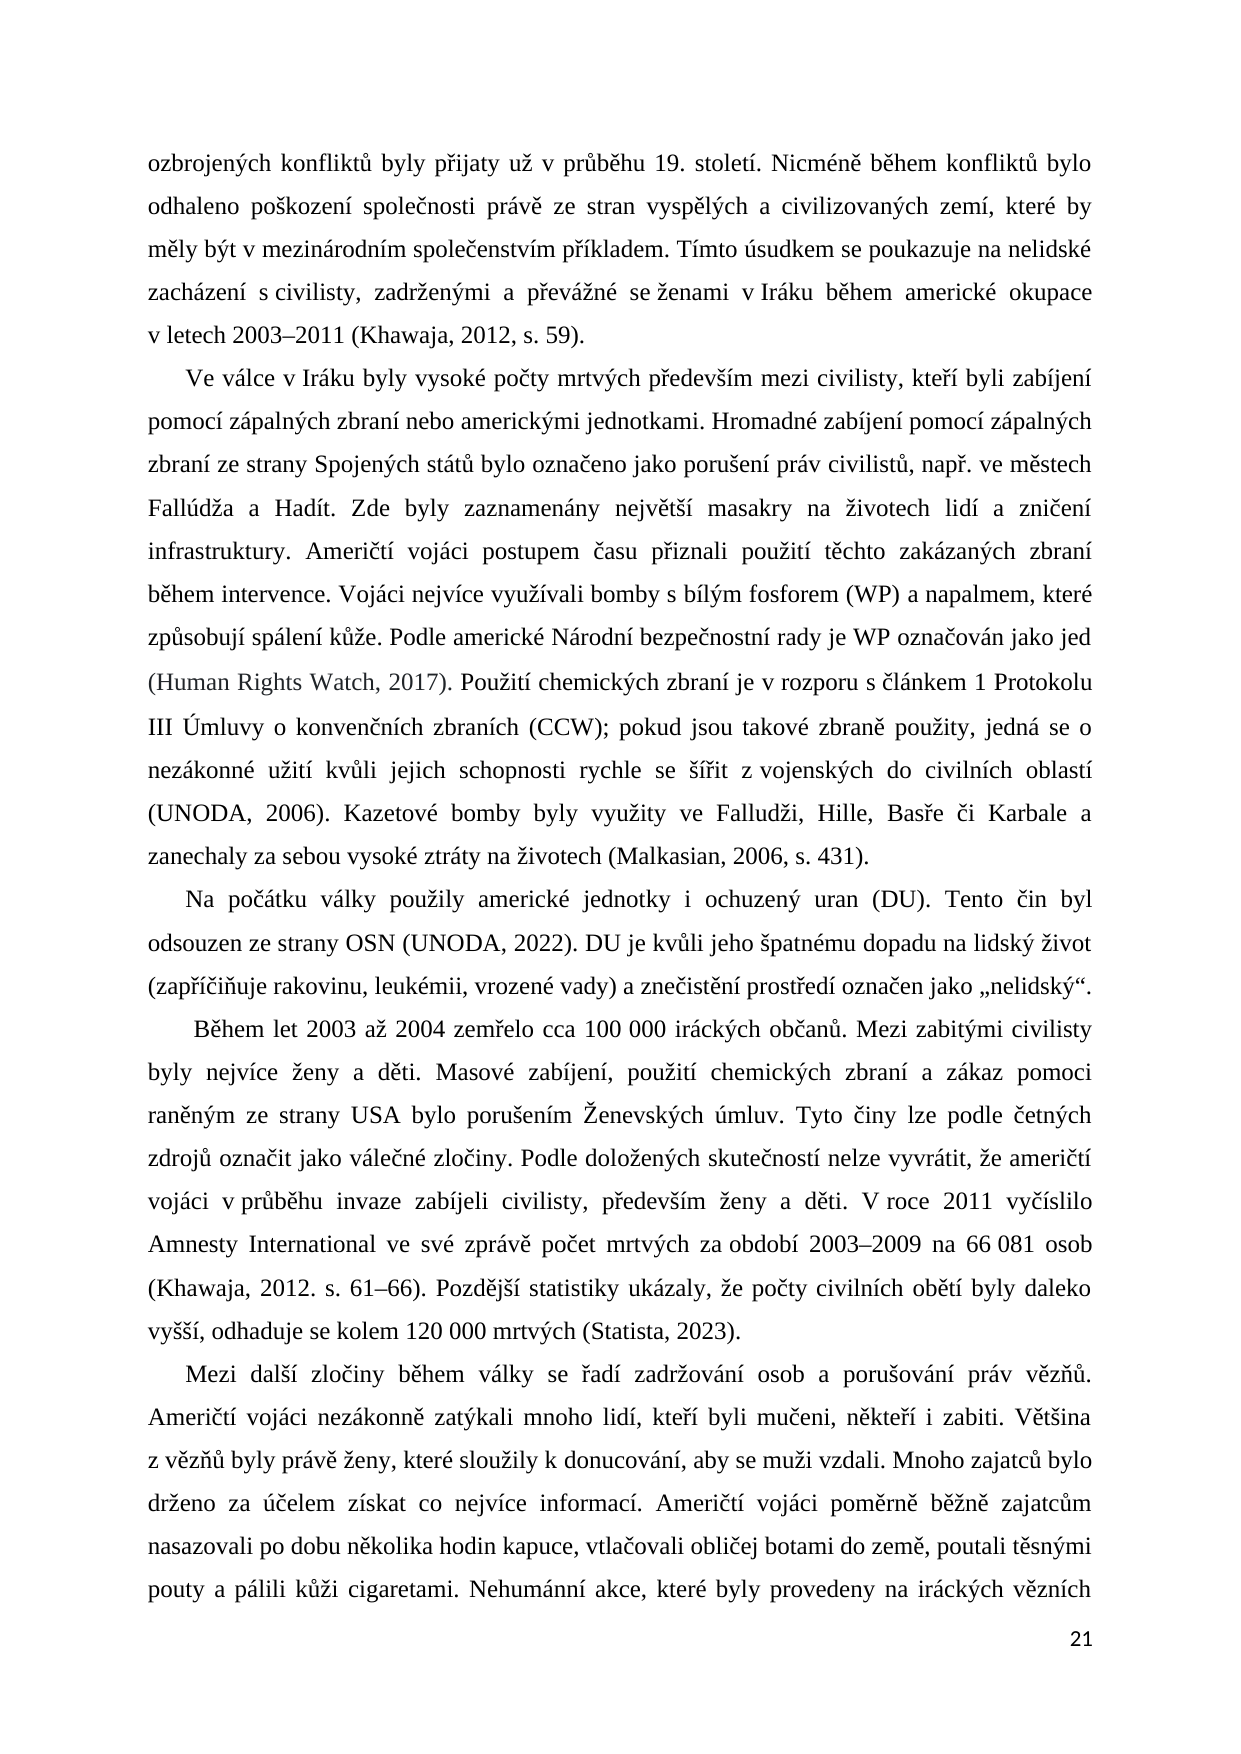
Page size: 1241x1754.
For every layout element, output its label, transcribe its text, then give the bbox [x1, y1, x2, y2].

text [148, 1359, 1093, 1603]
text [148, 148, 1093, 349]
text Ve válce v Iráku byly vysoké počty mrtvých především mezi civilisty, kteří byli zabíjení pomocí zápalných zbraní nebo americkými jednotkami. Hromadné zabíjení pomocí zápalných zbraní ze strany Spojených států bylo označeno jako porušení práv civilistů, např. ve městech Fallúdža a Hadít. Zde byly zaznamenány největší masakry na životech lidí a zničení infrastruktury. Američtí vojáci postupem času přiznali použití těchto zakázaných zbraní během intervence. Vojáci nejvíce využívali bomby s bílým fosforem (WP) a napalmem, které způsobují spálení kůže. Podle americké Národní bezpečnostní rady je WP označován jako jed (Human Rights Watch, 2017). Použití chemických zbraní je v rozporu s článkem 1 Protokolu III Úmluvy o konvenčních zbraních (CCW); pokud jsou takové zbraně použity, jedná se o nezákonné užití kvůli jejich schopnosti rychle se šířit z vojenských do civilních oblastí (UNODA, 2006). Kazetové bomby byly využity ve Falludži, Hille, Basře či Karbale a zanechaly za sebou vysoké ztráty na životech (Malkasian, 2006, s. 431). [148, 363, 1093, 870]
text Na počátku války použily americké jednotky i ochuzený uran (DU). Tento čin byl odsouzen ze strany OSN (UNODA, 2022). DU je kvůli jeho špatnému dopadu na lidský život (zapříčiňuje rakovinu, leukémii, vrozené vady) a znečistění prostředí označen jako „nelidský“. [148, 884, 1093, 999]
text Během let 2003 až 2004 zemřelo cca 100 000 iráckých občanů. Mezi zabitými civilisty byly nejvíce ženy a děti. Masové zabíjení, použití chemických zbraní a zákaz pomoci raněným ze strany USA bylo porušením Ženevských úmluv. Tyto činy lze podle četných zdrojů označit jako válečné zločiny. Podle doložených skutečností nelze vyvrátit, že američtí vojáci v průběhu invaze zabíjeli civilisty, především ženy a děti. V roce 2011 vyčíslilo Amnesty International ve své zprávě počet mrtvých za období 2003–2009 na 66 081 osob (Khawaja, 2012. s. 61–66). Pozdější statistiky ukázaly, že počty civilních obětí byly daleko vyšší, odhaduje se kolem 120 000 mrtvých (Statista, 2023). [148, 1014, 1093, 1344]
